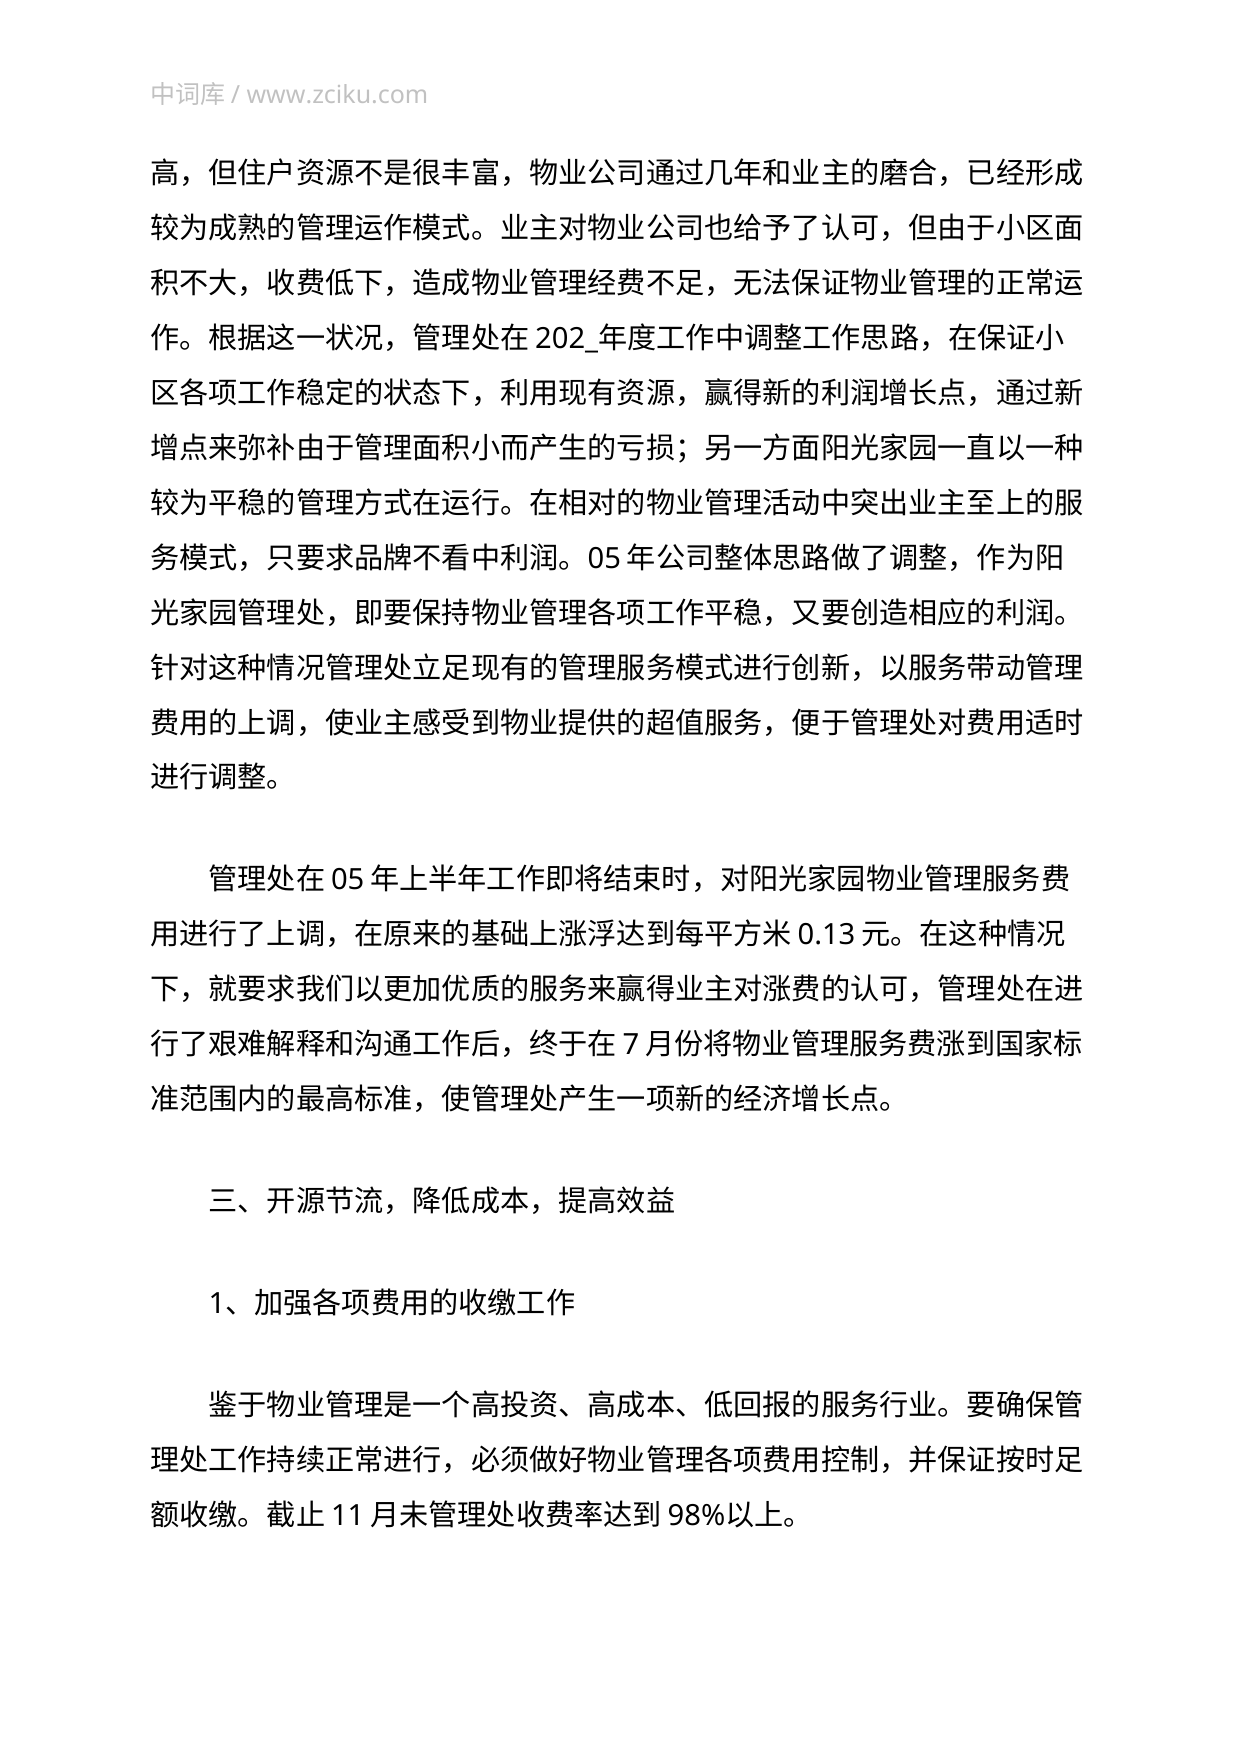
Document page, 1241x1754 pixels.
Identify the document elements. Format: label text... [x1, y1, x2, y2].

text 1、加强各项费用的收缴工作 [150, 1279, 1090, 1322]
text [150, 150, 1090, 796]
text 鉴于物业管理是一个高投资、高成本、低回报的服务行业。要确保管理处工作持续正常进行，必须做好物业管理各项费用控制，并保证按时足额收缴。截止11月未管理处收费率达到98%以上。 [150, 1381, 1090, 1533]
text 三、开源节流，降低成本，提高效益 [150, 1177, 1090, 1220]
text 管理处在05年上半年工作即将结束时，对阳光家园物业管理服务费用进行了上调，在原来的基础上涨浮达到每平方米0.13元。在这种情况下，就要求我们以更加优质的服务来赢得业主对涨费的认可，管理处在进行了艰难解释和沟通工作后，终于在7月份将物业管理服务费涨到国家标准范围内的最高标准，使管理处产生一项新的经济增长点。 [150, 856, 1090, 1118]
